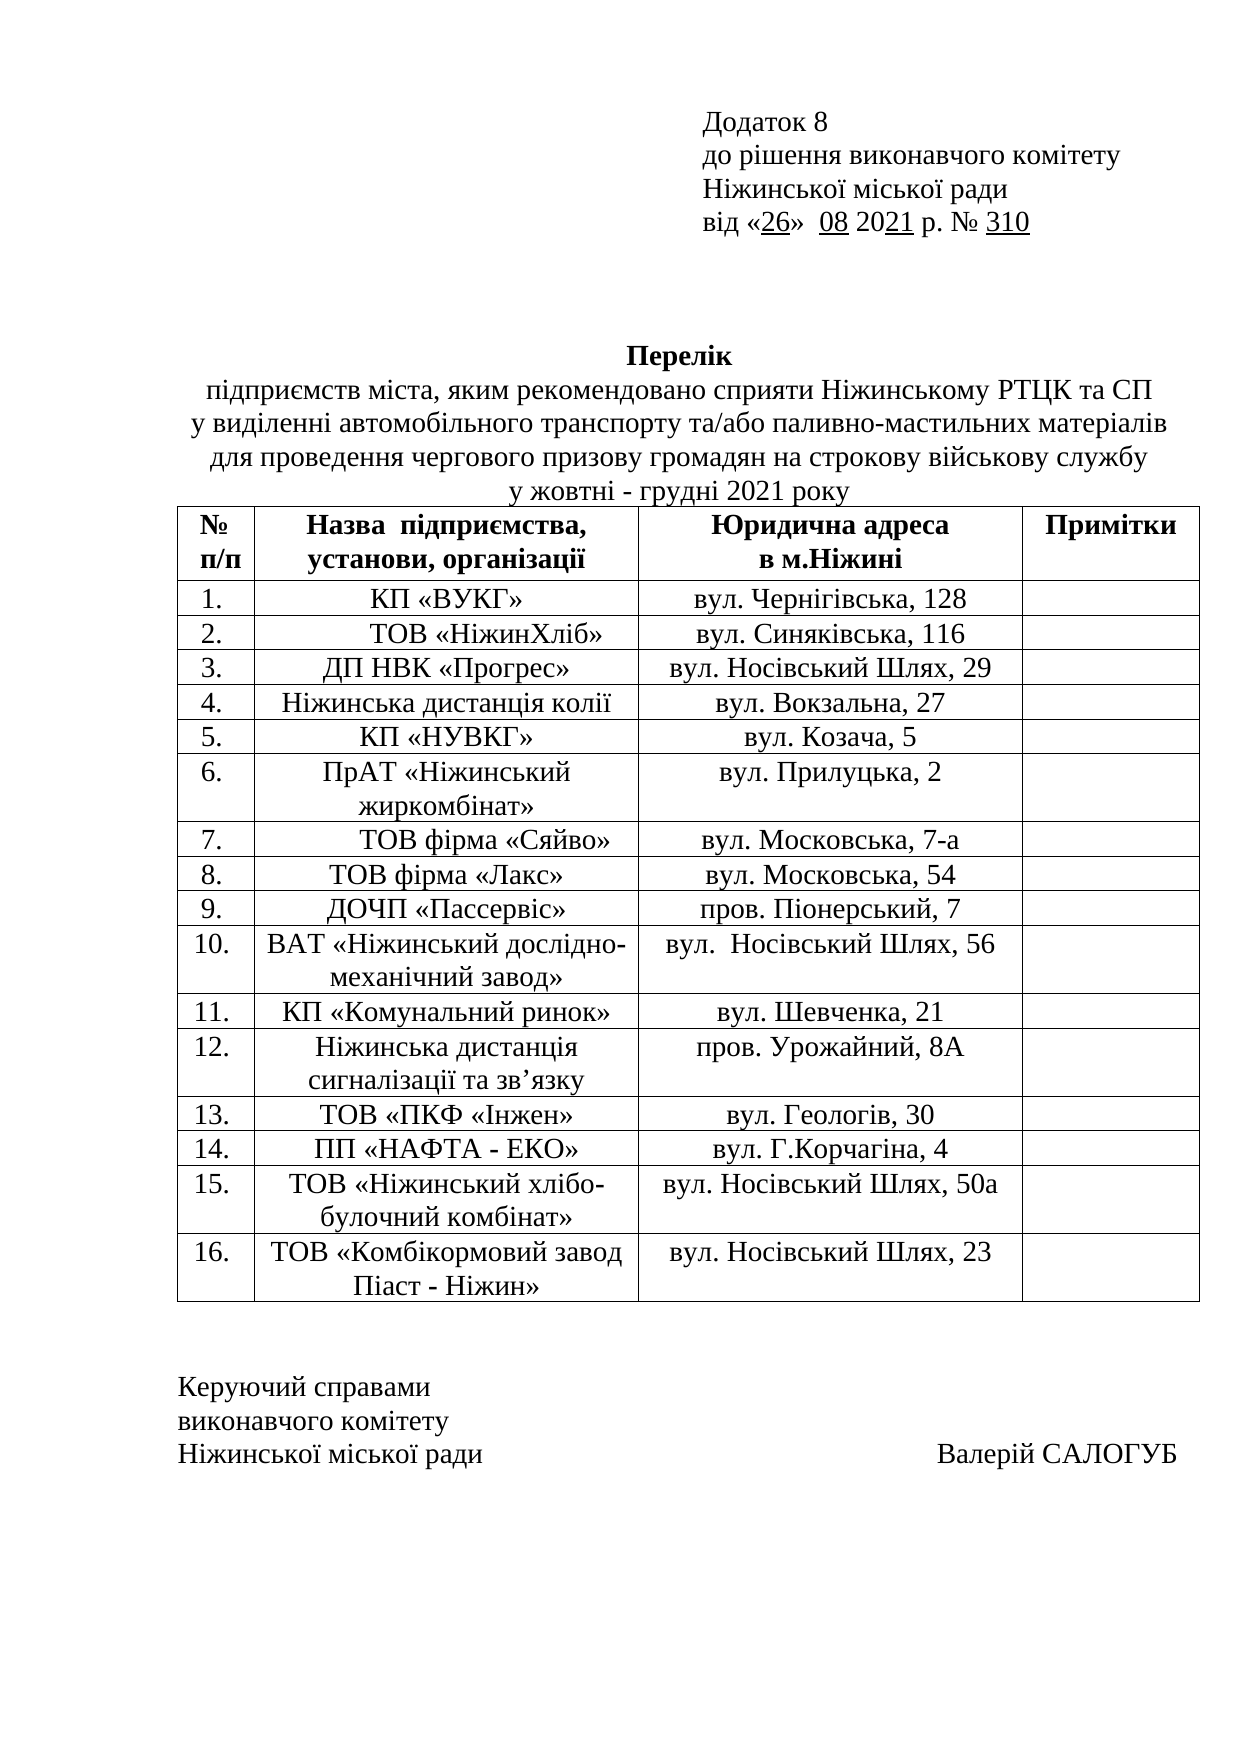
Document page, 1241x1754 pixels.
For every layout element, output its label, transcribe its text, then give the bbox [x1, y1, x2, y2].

text Додаток 8 [702, 104, 1181, 137]
table_cell [178, 926, 254, 993]
table_cell [1023, 650, 1199, 684]
table_cell [1023, 685, 1199, 718]
table_cell вул. Московська, 7-а [639, 822, 1022, 856]
table_cell [1023, 1097, 1199, 1130]
table_cell [1023, 926, 1199, 993]
table_cell [178, 1097, 254, 1130]
text Ніжинської міської ради Валерій САЛОГУБ [177, 1436, 1181, 1470]
table_cell [1023, 581, 1199, 615]
table_cell [178, 650, 254, 684]
table_cell вул. Вокзальна, 27 [639, 685, 1022, 718]
table_cell вул. Чернігівська, 128 [639, 581, 1022, 615]
table_cell [178, 994, 254, 1028]
table_cell [1023, 994, 1199, 1028]
text підприємств міста, яким рекомендовано сприяти Ніжинському РТЦК та СП у виділенні автомобільного транспорту та/або паливно-мастильних матеріалів для проведення чергового призову громадян на строкову військову службу [177, 372, 1181, 473]
text до рішення виконавчого комітету [702, 137, 1181, 171]
table_cell вул. Шевченка, 21 [639, 994, 1022, 1028]
table_cell Ніжинська дистанція колії [255, 685, 638, 718]
table_cell вул. Московська, 54 [639, 857, 1022, 890]
table_cell пров. Урожайний, 8А [639, 1029, 1022, 1096]
table_cell [178, 616, 254, 649]
table_cell вул. Прилуцька, 2 [639, 754, 1022, 821]
table_cell ТОВ фірма «Лакс» [255, 857, 638, 890]
table_cell [1023, 891, 1199, 925]
table_cell [1023, 754, 1199, 821]
table_cell ТОВ «Комбікормовий завод Піаст - Ніжин» [255, 1234, 638, 1301]
subtitle Перелік [177, 338, 1181, 372]
table_cell ВАТ «Ніжинський дослідно-механічний завод» [255, 926, 638, 993]
table_header Юридична адреса в м.Ніжині [639, 507, 1022, 580]
table_cell вул. Геологів, 30 [639, 1097, 1022, 1130]
table_cell вул. Носівський Шлях, 50а [639, 1166, 1022, 1233]
table_cell [1023, 1166, 1199, 1233]
table_cell [178, 857, 254, 890]
text у жовтні - грудні 2021 року [177, 473, 1181, 506]
table_cell пров. Піонерський, 7 [639, 891, 1022, 925]
table_cell [178, 685, 254, 718]
table_cell ТОВ фірма «Сяйво» [255, 822, 638, 856]
table_cell [178, 720, 254, 753]
table_cell вул. Носівський Шлях, 29 [639, 650, 1022, 684]
table_cell вул. Г.Корчагіна, 4 [639, 1131, 1022, 1165]
table_cell Ніжинська дистанція сигналізації та зв’язку [255, 1029, 638, 1096]
table_cell КП «Комунальний ринок» [255, 994, 638, 1028]
table_header Назва підприємства, установи, організації [255, 507, 638, 580]
table_cell [1023, 1029, 1199, 1096]
table_cell [178, 581, 254, 615]
table_cell ТОВ «Ніжинський хлібо-булочний комбінат» [255, 1166, 638, 1233]
text Керуючий справами [177, 1369, 1181, 1403]
table_cell [1023, 720, 1199, 753]
table_cell ТОВ «НіжинХліб» [255, 616, 638, 649]
table_cell [178, 1029, 254, 1096]
table_cell [1023, 822, 1199, 856]
text виконавчого комітету [177, 1403, 1181, 1436]
table_cell вул. Носівський Шлях, 23 [639, 1234, 1022, 1301]
table_cell ДП НВК «Прогрес» [255, 650, 638, 684]
table_cell [178, 1234, 254, 1301]
table_cell [178, 1166, 254, 1233]
table_cell вул. Синяківська, 116 [639, 616, 1022, 649]
table_cell [178, 754, 254, 821]
table_cell ПрАТ «Ніжинський жиркомбінат» [255, 754, 638, 821]
table_cell ДОЧП «Пассервіс» [255, 891, 638, 925]
text Ніжинської міської ради [702, 171, 1181, 204]
text від «26» 08 2021 р. № 310 [702, 204, 1181, 238]
table_cell КП «ВУКГ» [255, 581, 638, 615]
table_cell [178, 822, 254, 856]
table_cell вул. Козача, 5 [639, 720, 1022, 753]
table_cell [1023, 857, 1199, 890]
table_cell [1023, 616, 1199, 649]
table_cell ТОВ «ПКФ «Інжен» [255, 1097, 638, 1130]
table_cell ПП «НАФТА - ЕКО» [255, 1131, 638, 1165]
table_cell [1023, 1131, 1199, 1165]
table_cell вул. Носівський Шлях, 56 [639, 926, 1022, 993]
table_cell [1023, 1234, 1199, 1301]
table_cell КП «НУВКГ» [255, 720, 638, 753]
table_header Примітки [1023, 507, 1199, 580]
table_cell [178, 891, 254, 925]
table_cell [178, 1131, 254, 1165]
table_header № п/п [178, 507, 254, 580]
